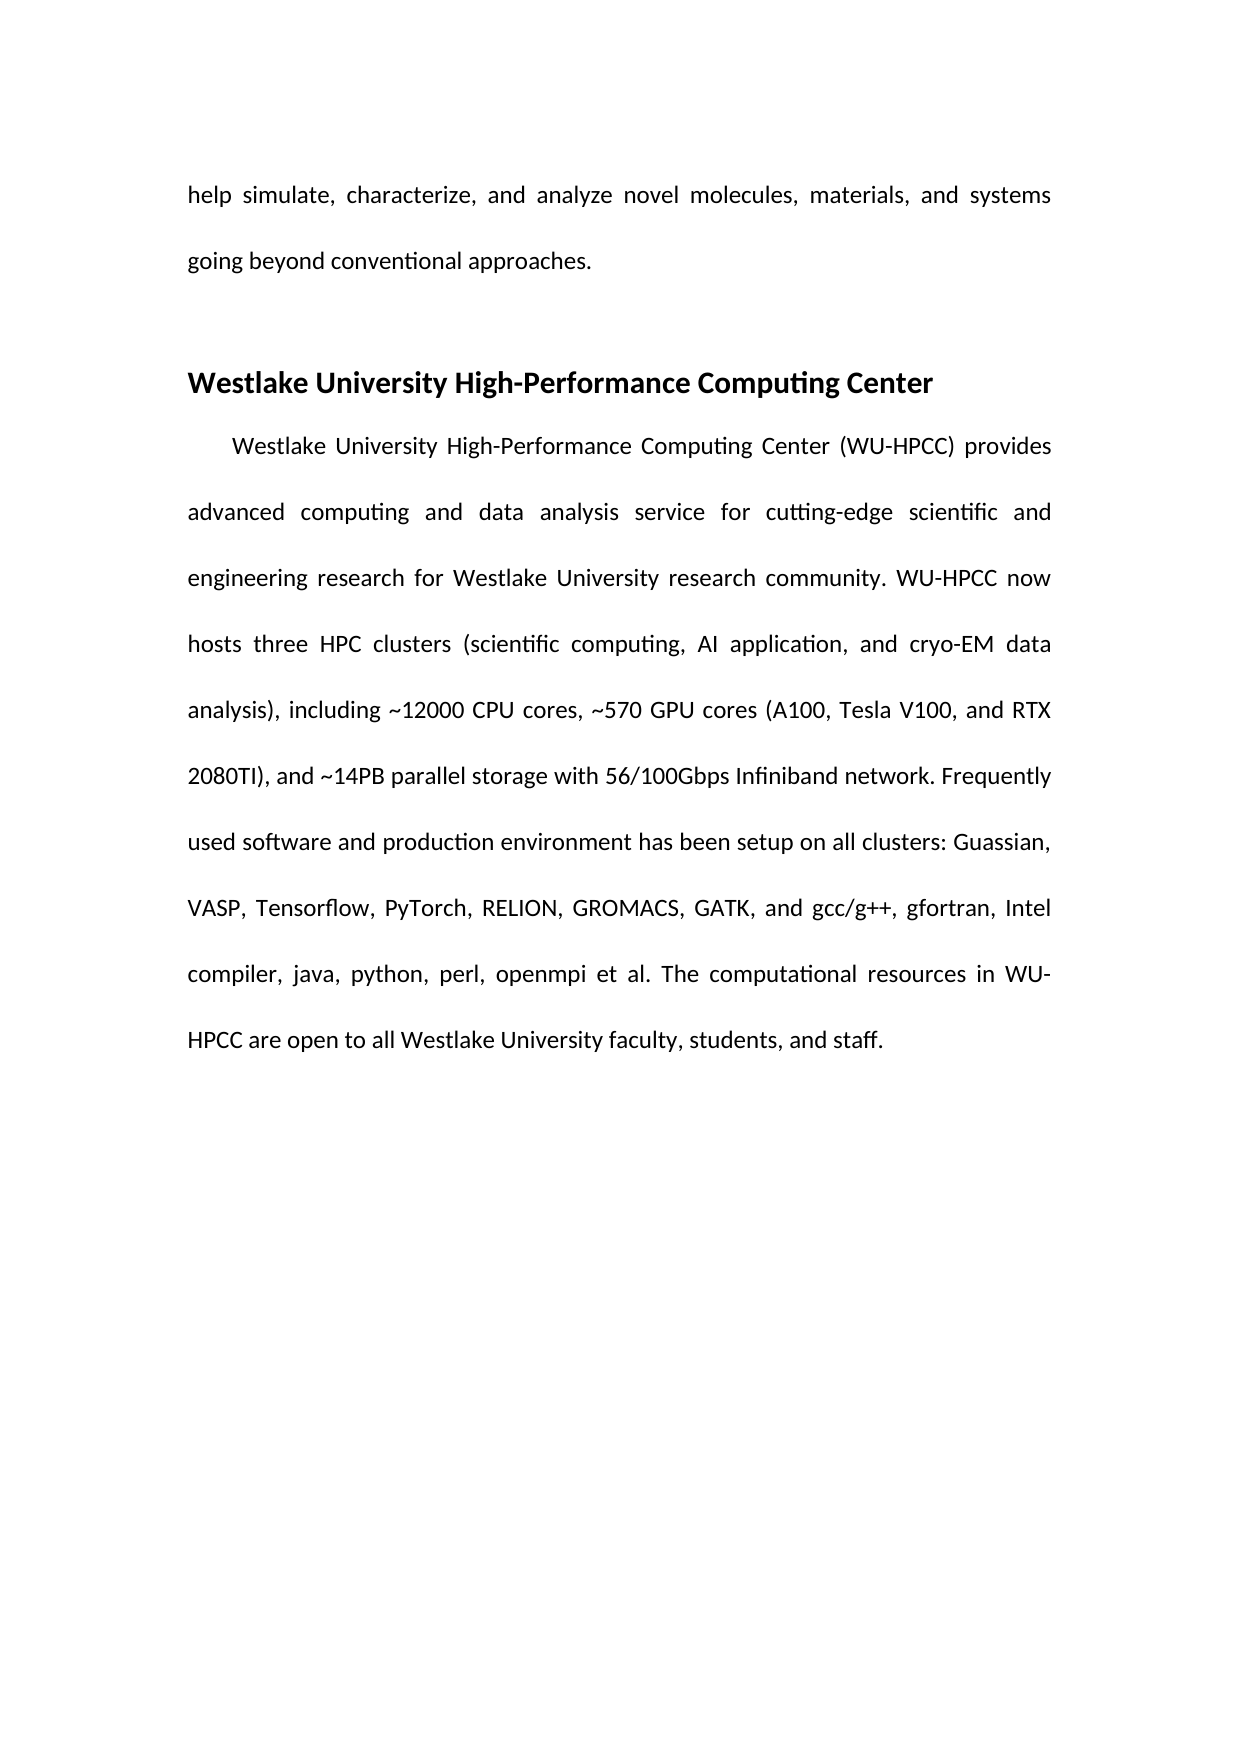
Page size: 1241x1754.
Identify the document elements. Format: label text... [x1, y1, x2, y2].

text Westlake University High-Performance Computing Center (WU-HPCC) provides advanced computing and data analysis service for cutting-edge scientific and engineering research for Westlake University research community. WU-HPCC now hosts three HPC clusters (scientific computing, AI application, and cryo-EM data analysis), including ~12000 CPU cores, ~570 GPU cores (A100, Tesla V100, and RTX 2080TI), and ~14PB parallel storage with 56/100Gbps Infiniband network. Frequently used software and production environment has been setup on all clusters: Guassian, VASP, Tensorflow, PyTorch, RELION, GROMACS, GATK, and gcc/g++, gfortran, Intel compiler, java, python, perl, openmpi et al. The computational resources in WU-HPCC are open to all Westlake University faculty, students, and staff. [187, 423, 1053, 1062]
text Westlake University High-Performance Computing Center [187, 360, 1053, 404]
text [187, 172, 1053, 282]
